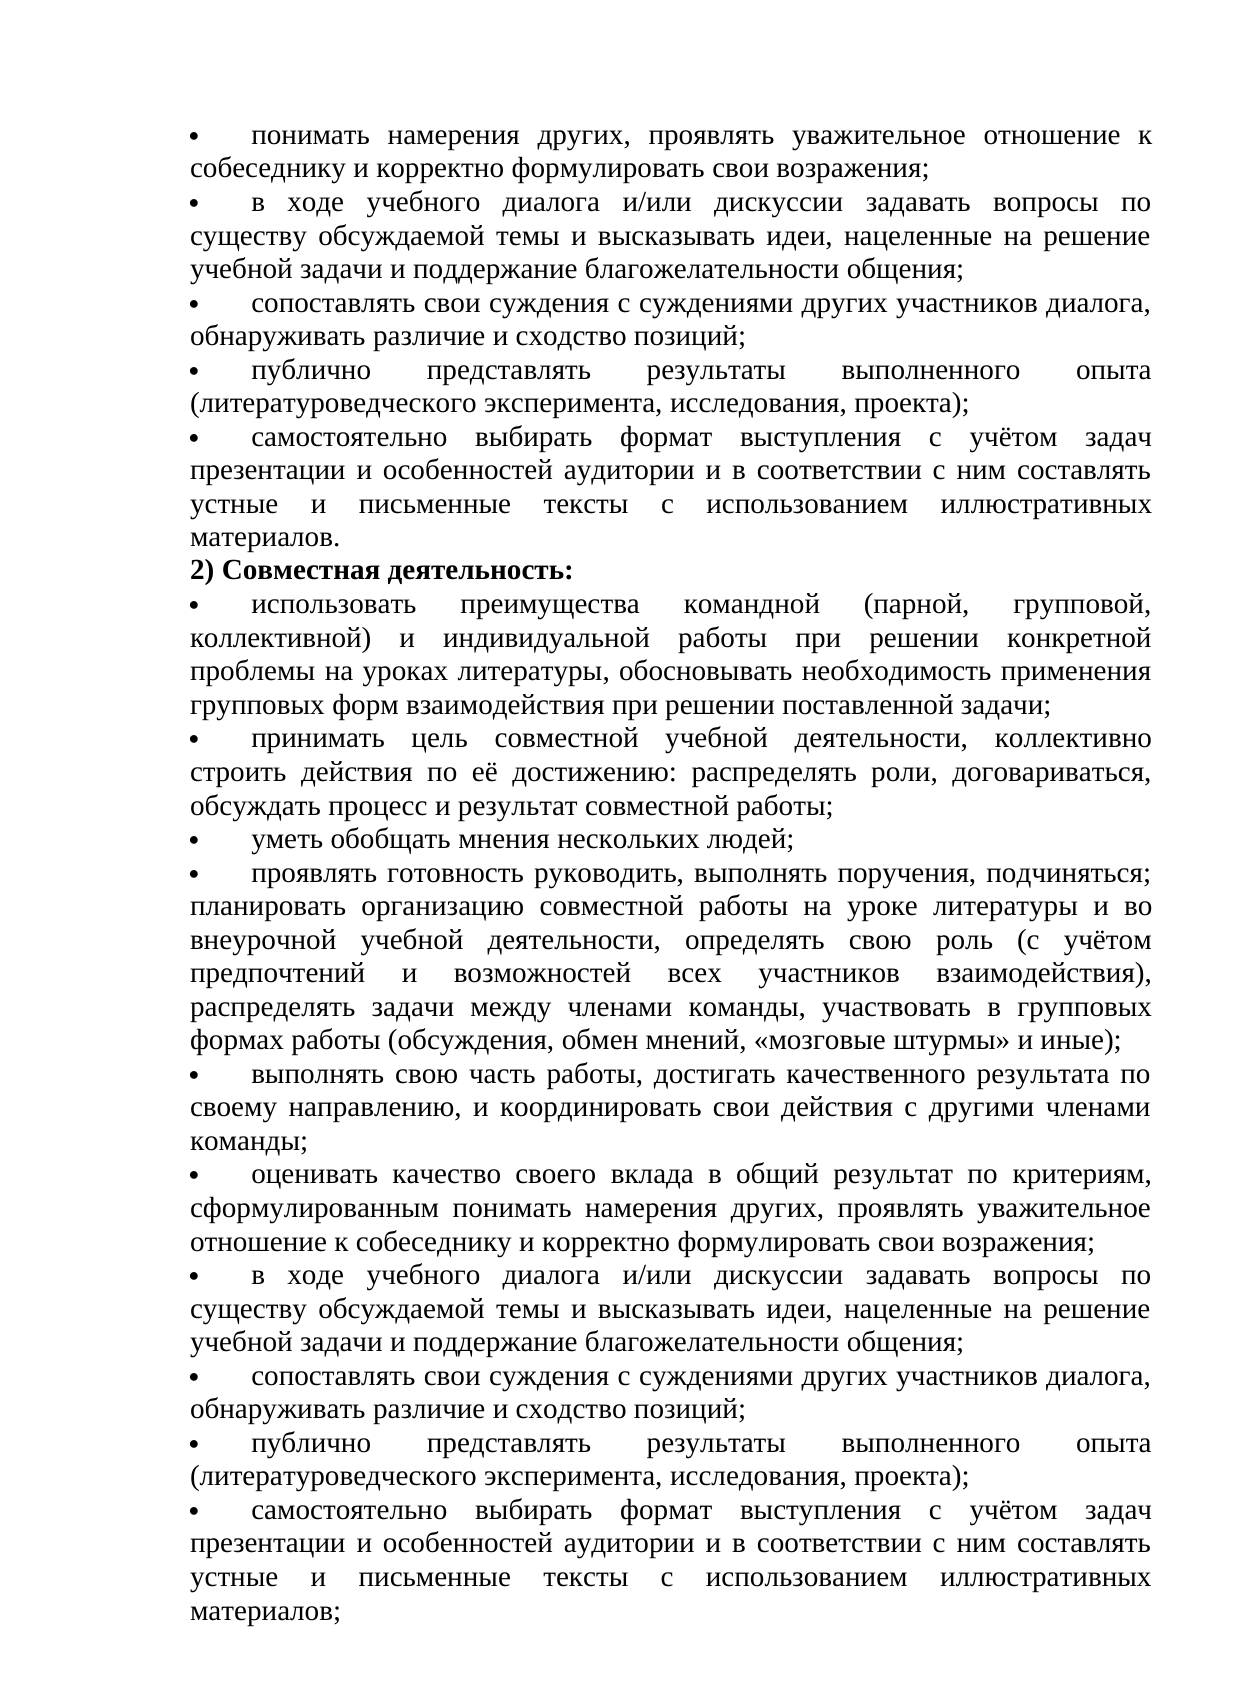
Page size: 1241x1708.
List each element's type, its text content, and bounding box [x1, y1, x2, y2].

list сопоставлять свои суждения с суждениями других участников диалога, обнаруживать различие и сходство позиций; [190, 1358, 1152, 1425]
subtitle Совместная деятельность: [190, 553, 1211, 586]
list в ходе учебного диалога и/или дискуссии задавать вопросы по существу обсуждаемой темы и высказывать идеи, нацеленные на решение учебной задачи и поддержание благожелательности общения; [190, 1257, 1152, 1358]
list понимать намерения других, проявлять уважительное отношение к собеседнику и корректно формулировать свои возражения; [190, 117, 1152, 184]
list уметь обобщать мнения нескольких людей; [190, 821, 1211, 855]
list проявлять готовность руководить, выполнять поручения, подчиняться; планировать организацию совместной работы на уроке литературы и во внеурочной учебной деятельности, определять свою роль (с учётом предпочтений и возможностей всех участников взаимодействия), распределять задачи между членами команды, участвовать в групповых формах работы (обсуждения, обмен мнений, «мозговые штурмы» и иные); [190, 855, 1152, 1056]
list принимать цель совместной учебной деятельности, коллективно строить действия по её достижению: распределять роли, договариваться, обсуждать процесс и результат совместной работы; [190, 721, 1152, 821]
list использовать преимущества командной (парной, групповой, коллективной) и индивидуальной работы при решении конкретной проблемы на уроках литературы, обосновывать необходимость применения групповых форм взаимодействия при решении поставленной задачи; [190, 586, 1152, 721]
list публично представлять результаты выполненного опыта (литературоведческого эксперимента, исследования, проекта); [190, 352, 1151, 419]
list в ходе учебного диалога и/или дискуссии задавать вопросы по существу обсуждаемой темы и высказывать идеи, нацеленные на решение учебной задачи и поддержание благожелательности общения; [190, 184, 1152, 285]
list самостоятельно выбирать формат выступления с учётом задач презентации и особенностей аудитории и в соответствии с ним составлять устные и письменные тексты с использованием иллюстративных материалов. [190, 419, 1152, 553]
list сопоставлять свои суждения с суждениями других участников диалога, обнаруживать различие и сходство позиций; [190, 285, 1152, 352]
list самостоятельно выбирать формат выступления с учётом задач презентации и особенностей аудитории и в соответствии с ним составлять устные и письменные тексты с использованием иллюстративных материалов; [190, 1492, 1152, 1626]
list публично представлять результаты выполненного опыта (литературоведческого эксперимента, исследования, проекта); [190, 1425, 1151, 1492]
list выполнять свою часть работы, достигать качественного результата по своему направлению, и координировать свои действия с другими членами команды; [190, 1056, 1152, 1157]
list оценивать качество своего вклада в общий результат по критериям, сформулированным понимать намерения других, проявлять уважительное отношение к собеседнику и корректно формулировать свои возражения; [190, 1157, 1152, 1257]
